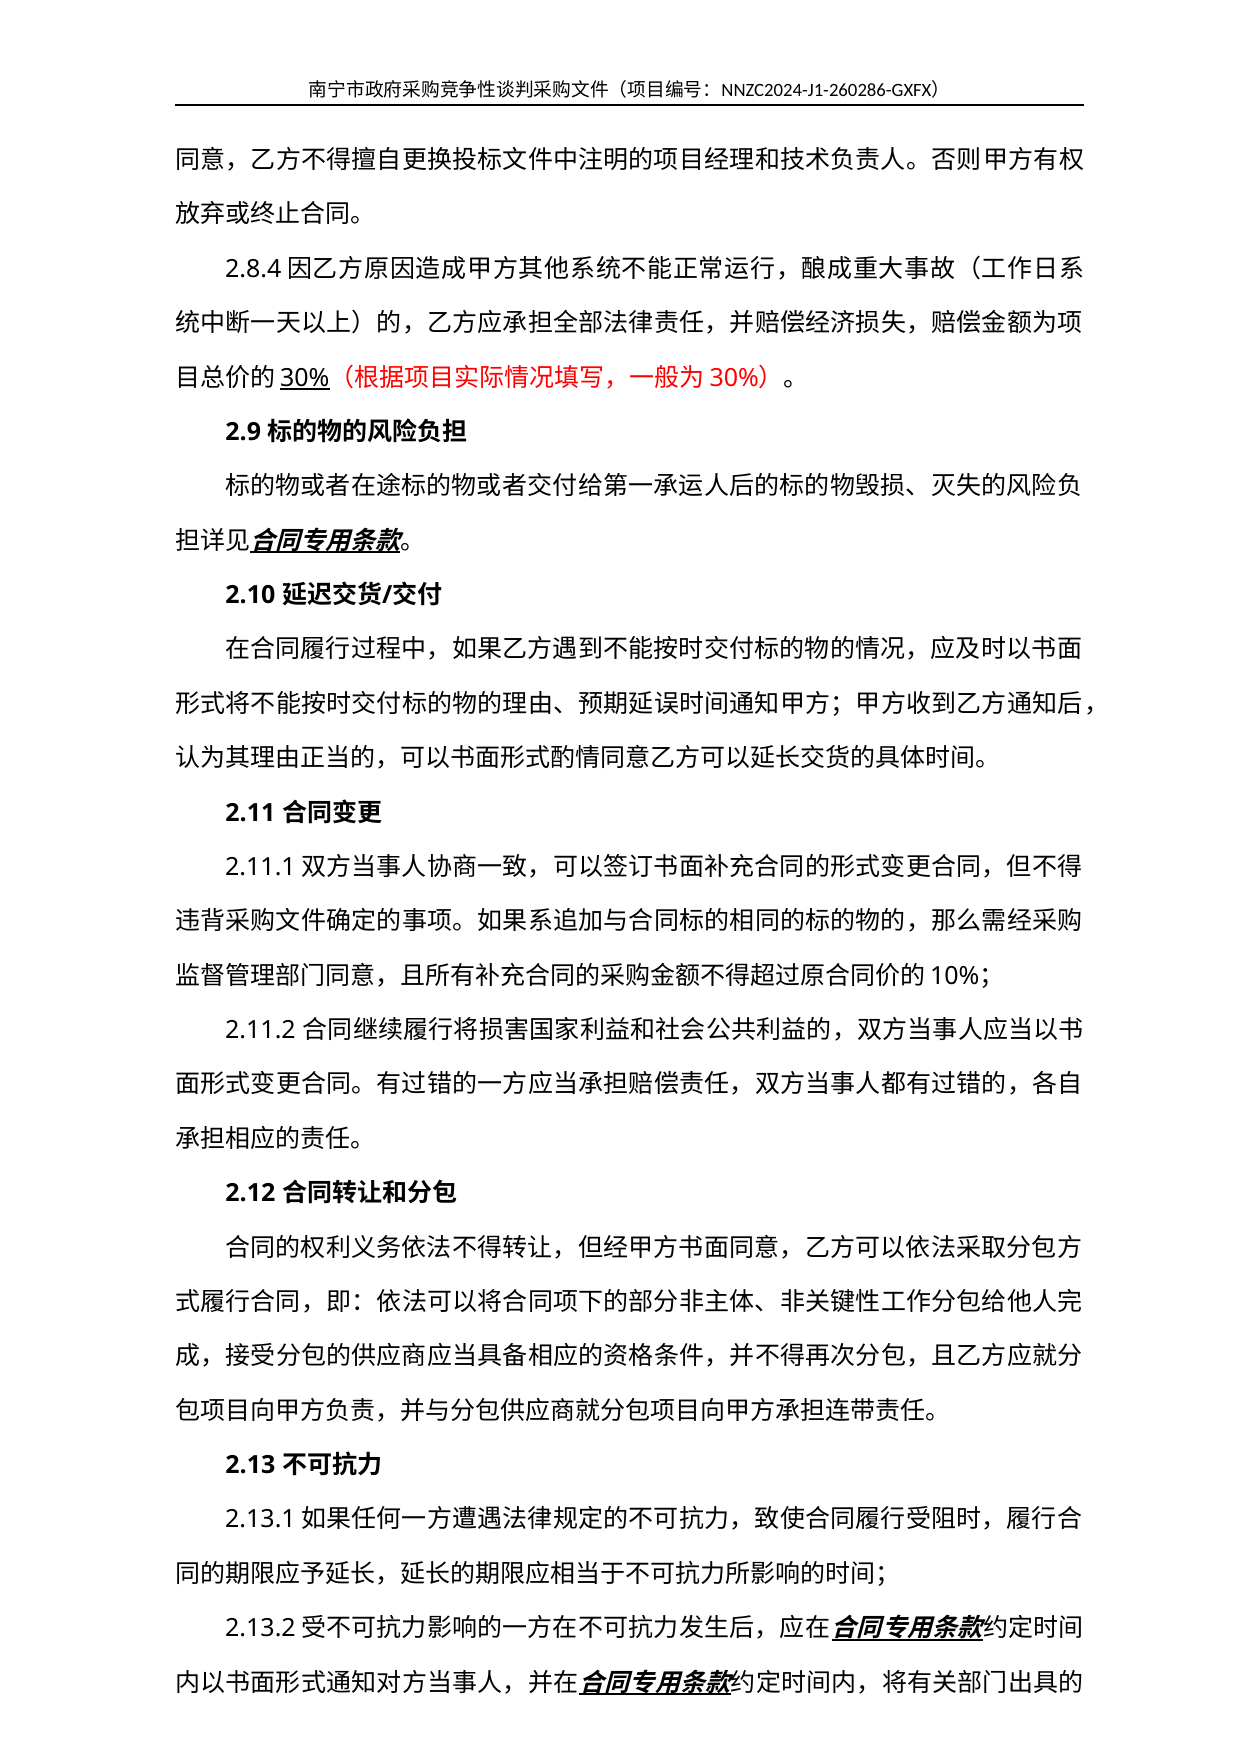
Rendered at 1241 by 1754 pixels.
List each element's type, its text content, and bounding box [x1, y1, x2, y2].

text 2.13 不可抗力 [175, 1444, 1084, 1481]
text 在合同履行过程中，如果乙方遇到不能按时交付标的物的情况，应及时以书面形式将不能按时交付标的物的理由、预期延误时间通知甲方；甲方收到乙方通知后，认为其理由正当的，可以书面形式酌情同意乙方可以延长交货的具体时间。 [175, 629, 1084, 774]
text 2.8.4因乙方原因造成甲方其他系统不能正常运行，酿成重大事故（工作日系统中断一天以上）的，乙方应承担全部法律责任，并赔偿经济损失，赔偿金额为项目总价的30%（根据项目实际情况填写，一般为30%）。 [175, 248, 1084, 393]
text 合同的权利义务依法不得转让，但经甲方书面同意，乙方可以依法采取分包方式履行合同，即：依法可以将合同项下的部分非主体、非关键性工作分包给他人完成，接受分包的供应商应当具备相应的资格条件，并不得再次分包，且乙方应就分包项目向甲方负责，并与分包供应商就分包项目向甲方承担连带责任。 [175, 1227, 1084, 1426]
text 标的物或者在途标的物或者交付给第一承运人后的标的物毁损、灭失的风险负担详见合同专用条款。 [175, 466, 1084, 556]
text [175, 1608, 1084, 1698]
text 2.10 延迟交货/交付 [175, 574, 1084, 611]
text 2.13.1如果任何一方遭遇法律规定的不可抗力，致使合同履行受阻时，履行合同的期限应予延长，延长的期限应相当于不可抗力所影响的时间； [175, 1499, 1084, 1589]
text 2.9 标的物的风险负担 [175, 411, 1084, 448]
text 2.12 合同转让和分包 [175, 1173, 1084, 1209]
text 2.11 合同变更 [175, 792, 1084, 828]
text 2.11.2 合同继续履行将损害国家利益和社会公共利益的，双方当事人应当以书面形式变更合同。有过错的一方应当承担赔偿责任，双方当事人都有过错的，各自承担相应的责任。 [175, 1009, 1084, 1154]
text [175, 139, 1084, 230]
text 2.11.1双方当事人协商一致，可以签订书面补充合同的形式变更合同，但不得违背采购文件确定的事项。如果系追加与合同标的相同的标的物的，那么需经采购监督管理部门同意，且所有补充合同的采购金额不得超过原合同价的10%； [175, 846, 1084, 991]
